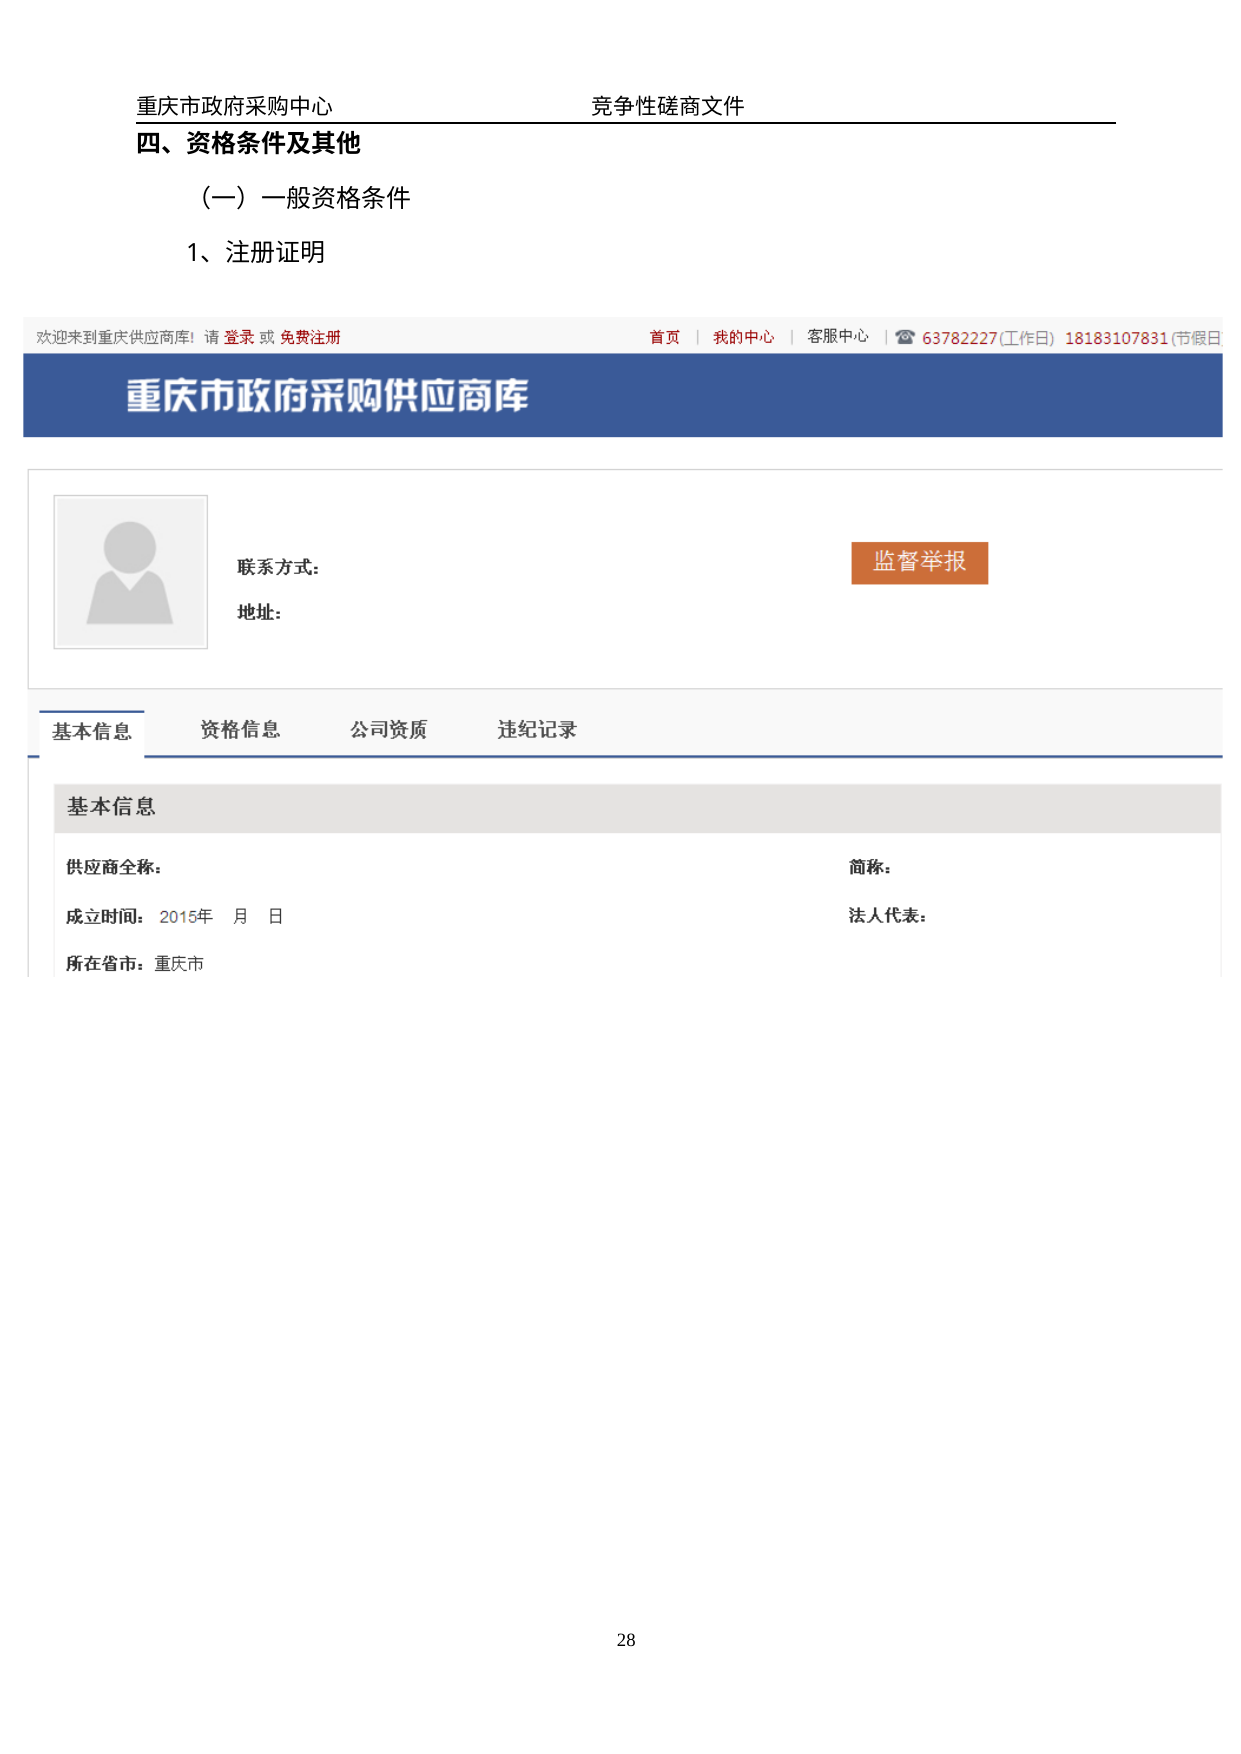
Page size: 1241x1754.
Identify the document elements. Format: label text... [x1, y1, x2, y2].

text 1、注册证明 [136, 233, 1116, 269]
list 一般资格条件 [136, 178, 1116, 214]
picture [23, 317, 1223, 977]
subtitle 四、资格条件及其他 [136, 124, 1116, 160]
